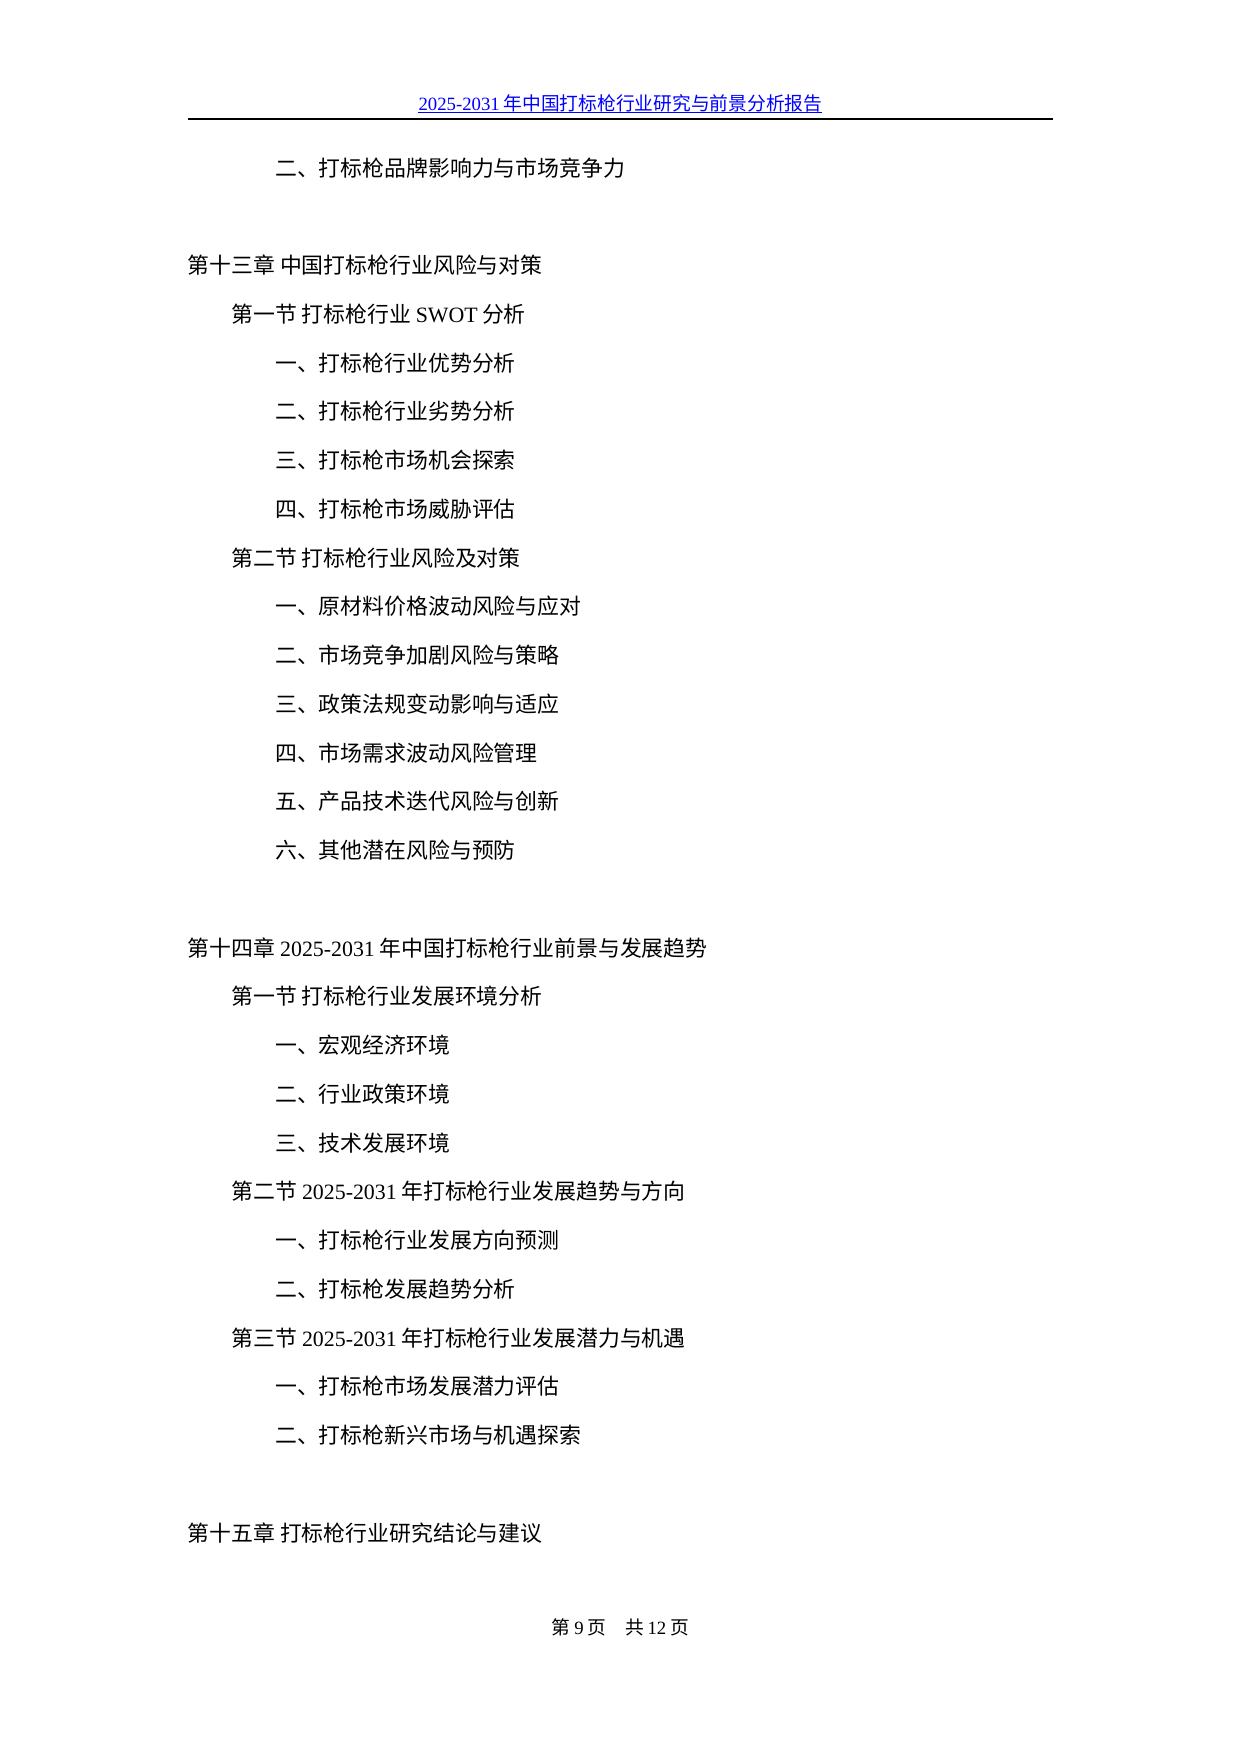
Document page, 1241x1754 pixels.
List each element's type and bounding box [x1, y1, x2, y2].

text [187, 150, 1053, 1548]
